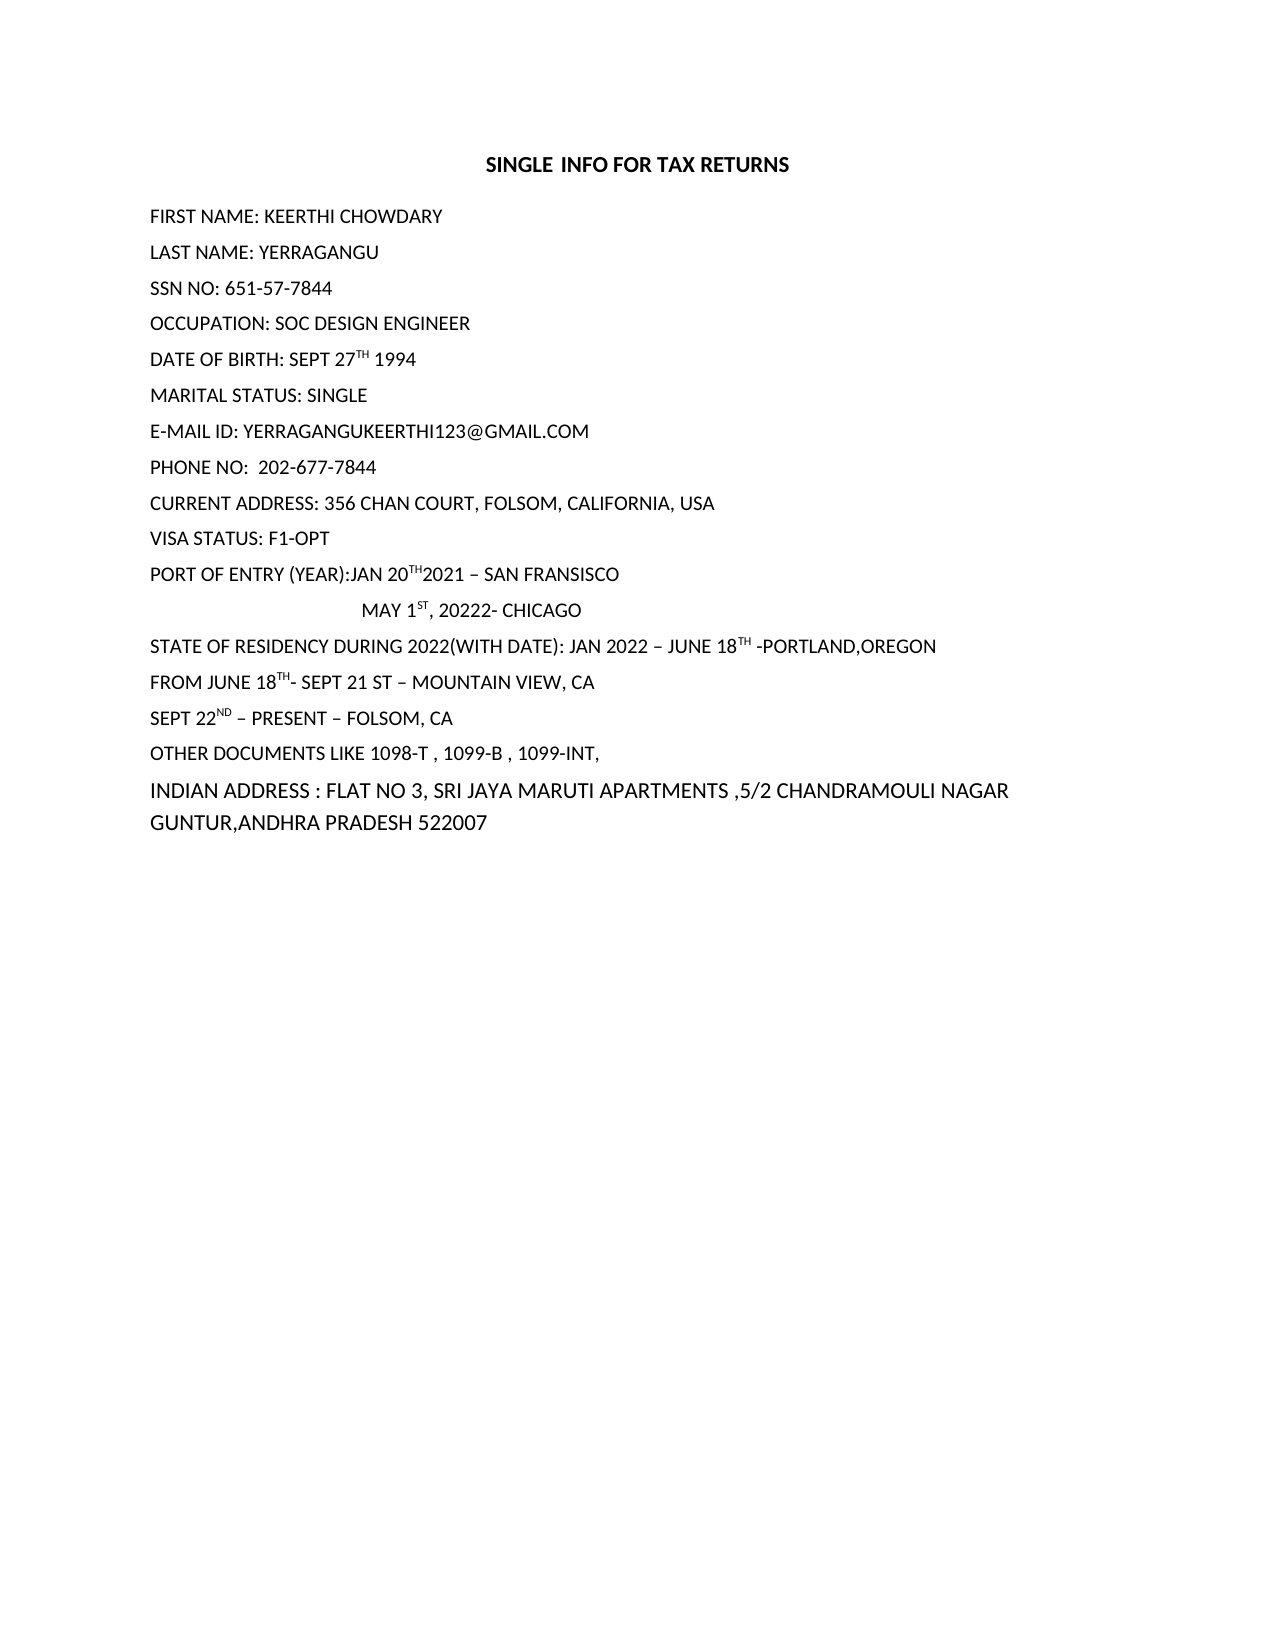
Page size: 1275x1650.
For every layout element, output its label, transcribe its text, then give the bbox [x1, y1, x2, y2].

text MAY 1ST, 20222- CHICAGO [150, 597, 1125, 623]
text MARITAL STATUS: SINGLE [150, 382, 1125, 408]
text PORT OF ENTRY (YEAR):JAN 20TH2021 – SAN FRANSISCO [150, 561, 1125, 587]
text PHONE NO: 202-677-7844 [150, 454, 1125, 479]
text STATE OF RESIDENCY DURING 2022(WITH DATE): JAN 2022 – JUNE 18TH -PORTLAND,OREGON [150, 633, 1125, 658]
text OCCUPATION: SOC DESIGN ENGINEER [150, 311, 1125, 336]
text INDIAN ADDRESS : FLAT NO 3, SRI JAYA MARUTI APARTMENTS ,5/2 CHANDRAMOULI NAGAR GUNTUR,ANDHRA PRADESH 522007 [150, 776, 1125, 837]
text SSN NO: 651-57-7844 [150, 275, 1125, 300]
text CURRENT ADDRESS: 356 CHAN COURT, FOLSOM, CALIFORNIA, USA [150, 490, 1125, 515]
text DATE OF BIRTH: SEPT 27TH 1994 [150, 346, 1125, 372]
text SEPT 22ND – PRESENT – FOLSOM, CA [150, 705, 1125, 730]
text FIRST NAME: KEERTHI CHOWDARY [150, 203, 1125, 228]
text SINGLE INFO FOR TAX RETURNS [150, 150, 1125, 178]
text FROM JUNE 18TH- SEPT 21 ST – MOUNTAIN VIEW, CA [150, 669, 1125, 694]
text OTHER DOCUMENTS LIKE 1098-T , 1099-B , 1099-INT, [150, 741, 1125, 766]
text VISA STATUS: F1-OPT [150, 526, 1125, 551]
text E-MAIL ID: YERRAGANGUKEERTHI123@GMAIL.COM [150, 418, 1125, 443]
text LAST NAME: YERRAGANGU [150, 239, 1125, 264]
